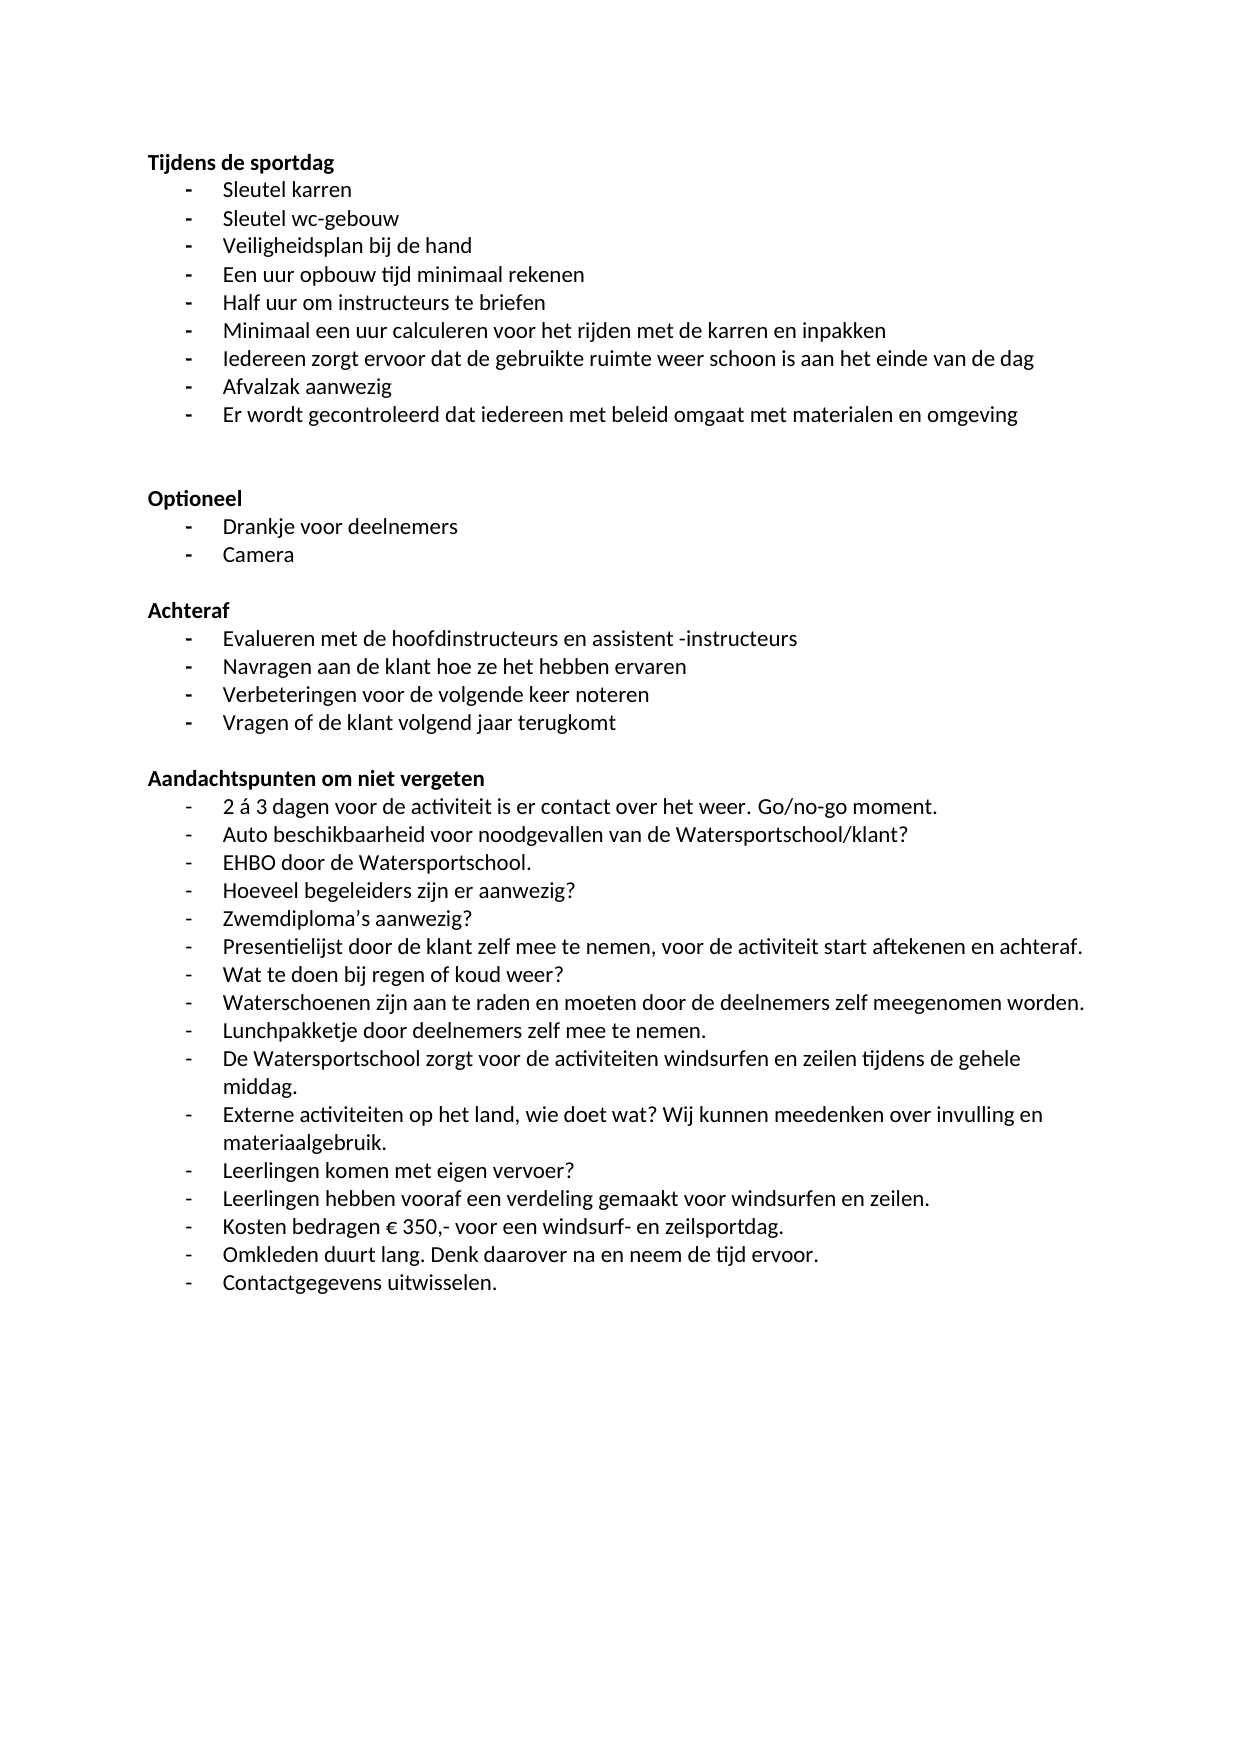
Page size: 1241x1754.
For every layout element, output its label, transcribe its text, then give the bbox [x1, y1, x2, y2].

list Zwemdiploma’s aanwezig? [185, 904, 1093, 932]
text Optioneel [148, 484, 1093, 512]
list Veiligheidsplan bij de hand [185, 232, 1093, 260]
text Achteraf [148, 596, 1093, 624]
list De Watersportschool zorgt voor de activiteiten windsurfen en zeilen tijdens de gehele middag. [185, 1044, 1093, 1100]
list Navragen aan de klant hoe ze het hebben ervaren [185, 652, 1093, 680]
list 2 á 3 dagen voor de activiteit is er contact over het weer. Go/no-go moment. [185, 792, 1093, 820]
list Camera [185, 540, 1093, 568]
list Verbeteringen voor de volgende keer noteren [185, 680, 1093, 708]
list Sleutel karren [185, 176, 1093, 204]
list Presentielijst door de klant zelf mee te nemen, voor de activiteit start aftekenen en achteraf. [185, 932, 1093, 960]
list Minimaal een uur calculeren voor het rijden met de karren en inpakken [185, 316, 1093, 344]
list EHBO door de Watersportschool. [185, 848, 1093, 876]
list Contactgegevens uitwisselen. [185, 1268, 1093, 1296]
list Half uur om instructeurs te briefen [185, 288, 1093, 316]
list Leerlingen komen met eigen vervoer? [185, 1156, 1093, 1184]
text Tijdens de sportdag [148, 148, 1093, 176]
list Hoeveel begeleiders zijn er aanwezig? [185, 876, 1093, 904]
text Aandachtspunten om niet vergeten [148, 764, 1093, 792]
list Een uur opbouw tijd minimaal rekenen [185, 260, 1093, 288]
list Iedereen zorgt ervoor dat de gebruikte ruimte weer schoon is aan het einde van de dag [185, 344, 1093, 372]
list Er wordt gecontroleerd dat iedereen met beleid omgaat met materialen en omgeving [185, 400, 1093, 428]
list Auto beschikbaarheid voor noodgevallen van de Watersportschool/klant? [185, 820, 1093, 848]
list Lunchpakketje door deelnemers zelf mee te nemen. [185, 1016, 1093, 1044]
list Sleutel wc-gebouw [185, 204, 1093, 232]
list Drankje voor deelnemers [185, 512, 1093, 540]
list Externe activiteiten op het land, wie doet wat? Wij kunnen meedenken over invulling en materiaalgebruik. [185, 1100, 1093, 1156]
list Vragen of de klant volgend jaar terugkomt [185, 708, 1093, 736]
list Leerlingen hebben vooraf een verdeling gemaakt voor windsurfen en zeilen. [185, 1184, 1093, 1212]
list Waterschoenen zijn aan te raden en moeten door de deelnemers zelf meegenomen worden. [185, 988, 1093, 1016]
list Omkleden duurt lang. Denk daarover na en neem de tijd ervoor. [185, 1240, 1093, 1268]
list Afvalzak aanwezig [185, 372, 1093, 400]
list Wat te doen bij regen of koud weer? [185, 960, 1093, 988]
list Kosten bedragen € 350,- voor een windsurf- en zeilsportdag. [185, 1212, 1093, 1240]
list Evalueren met de hoofdinstructeurs en assistent -instructeurs [185, 624, 1093, 652]
